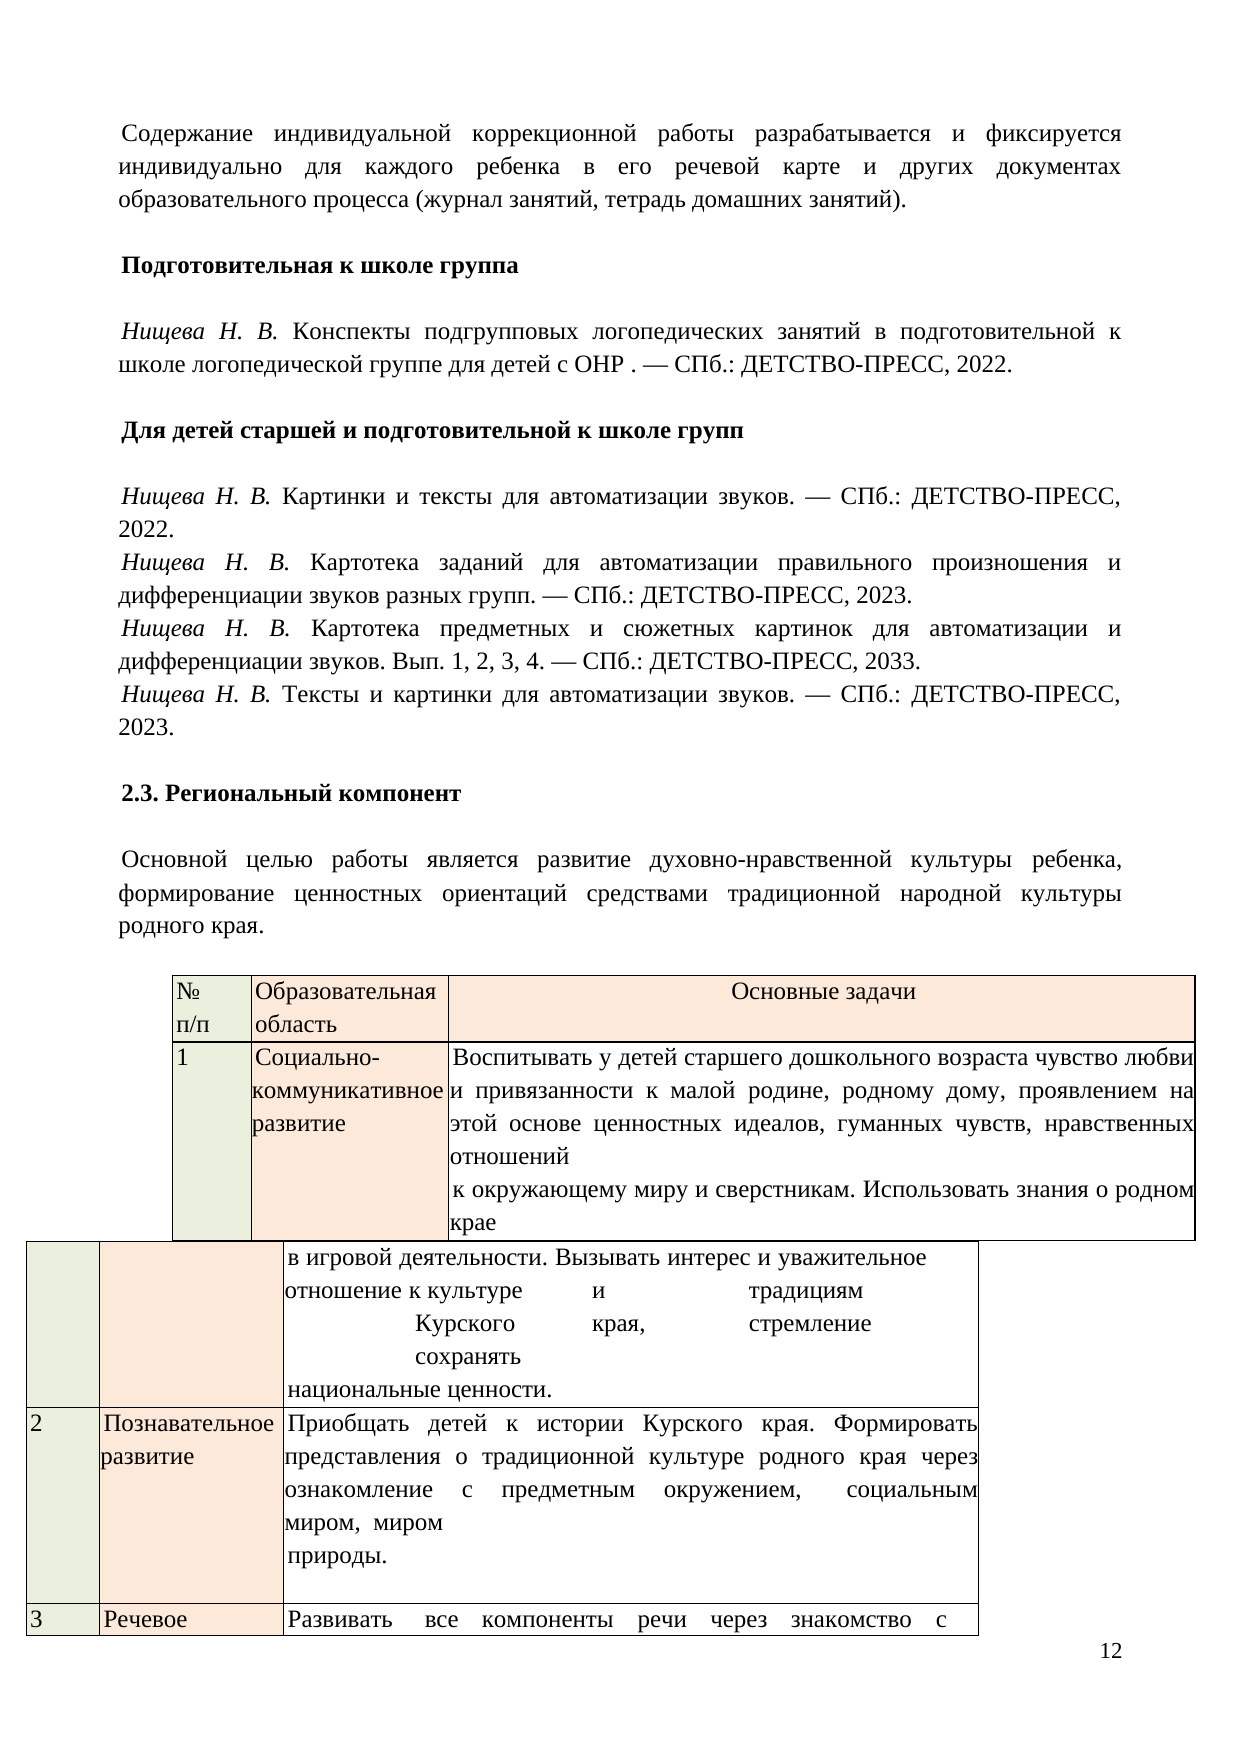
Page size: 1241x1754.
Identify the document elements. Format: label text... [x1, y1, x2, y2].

text Нищева Н. В. Картотека предметных и сюжетных картинок для автоматизации и дифференциации звуков. Вып. 1, 2, 3, 4. — СПб.: ДЕТСТВО-ПРЕСС, 2033. [118, 613, 1122, 675]
table_cell Приобщать детей к истории Курского края. Формировать представления о традиционной культуре родного края через ознакомление с предметным окружением, социальным миром, миром природы. [284, 1408, 978, 1603]
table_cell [284, 1604, 978, 1635]
text Нищева Н. В. Картинки и тексты для автоматизации звуков. — СПб.: ДЕТСТВО-ПРЕСС, 2022. [118, 481, 1122, 543]
table_cell 2 [27, 1408, 99, 1603]
table_cell Социально- коммуникативное развитие [252, 1043, 448, 1240]
text 2.3. Региональный компонент [118, 778, 1122, 807]
table_header Основные задачи [449, 976, 1194, 1041]
table_cell Воспитывать у детей старшего дошкольного возраста чувство любви и привязанности к малой родине, родному дому, проявлением на этой основе ценностных идеалов, гуманных чувств, нравственных отношений к окружающему миру и сверстникам. Использовать знания о родном крае [449, 1043, 1194, 1240]
table_cell Познавательное развитие [100, 1408, 283, 1603]
table_cell Речевое развитие [100, 1604, 283, 1635]
table_cell 1 [173, 1043, 251, 1240]
table_header [100, 1242, 283, 1407]
table_header в игровой деятельности. Вызывать интерес и уважительное отношение к культуре и традициям Курского края, стремление сохранять национальные ценности. [284, 1242, 978, 1407]
text Содержание индивидуальной коррекционной работы разрабатывается и фиксируется индивидуально для каждого ребенка в его речевой карте и других документах образовательного процесса (журнал занятий, тетрадь домашних занятий). [118, 118, 1122, 213]
table_header [27, 1242, 99, 1407]
text Нищева Н. В. Конспекты подгрупповых логопедических занятий в подготовительной к школе логопедической группе для детей с ОНР . — СПб.: ДЕТСТВО-ПРЕСС, 2022. [118, 316, 1122, 378]
text Основной целью работы является развитие духовно-нравственной культуры ребенка, формирование ценностных ориентаций средствами традиционной народной культуры родного края. [118, 844, 1122, 939]
table_header Образовательная область [252, 976, 448, 1041]
text Подготовительная к школе группа [118, 250, 1122, 279]
text Нищева Н. В. Картотека заданий для автоматизации правильного произношения и дифференциации звуков разных групп. — СПб.: ДЕТСТВО-ПРЕСС, 2023. [118, 547, 1122, 609]
text Для детей старшей и подготовительной к школе групп [118, 415, 1122, 444]
table_header № п/п [173, 976, 251, 1041]
text Нищева Н. В. Тексты и картинки для автоматизации звуков. — СПб.: ДЕТСТВО-ПРЕСС, 2023. [118, 679, 1122, 741]
table_cell 3 [27, 1604, 99, 1635]
